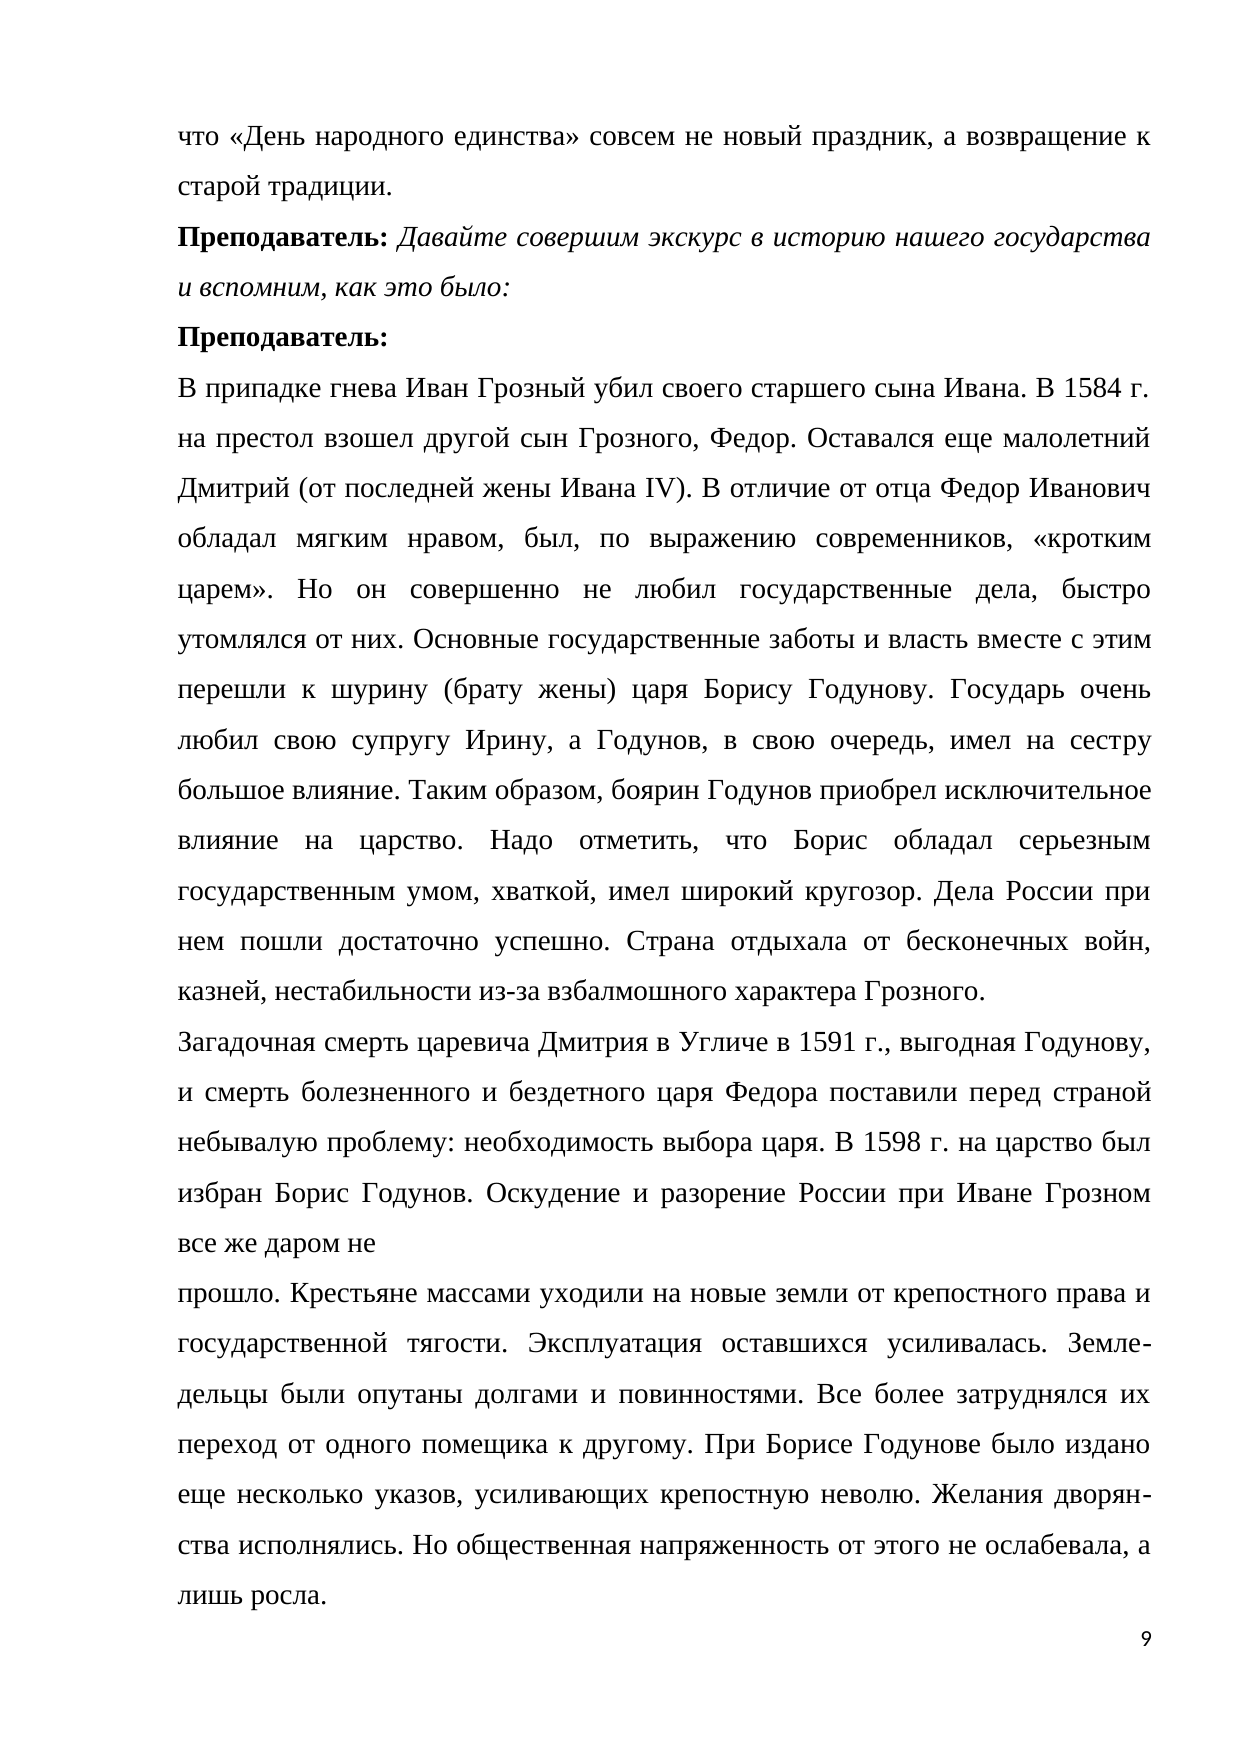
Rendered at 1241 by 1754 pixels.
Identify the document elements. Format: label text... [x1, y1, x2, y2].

text В припадке гнева Иван Грозный убил своего старшего сына Ивана. В 1584 г. на престол взошел другой сын Грозного, Федор. Оставался еще малолетний Дмитрий (от последней жены Ивана IV). В отличие от отца Федор Иванович обладал мягким нравом, был, по выражению современников, «кротким царем». Но он совершенно не любил государственные дела, быстро утомлялся от них. Основные государственные заботы и власть вместе с этим перешли к шурину (брату жены) царя Борису Годунову. Государь очень любил свою супругу Ирину, а Годунов, в свою очередь, имел на сестру большое влияние. Таким образом, боярин Годунов приобрел исключительное влияние на царство. Надо отметить, что Борис обладал серьезным государственным умом, хваткой, имел широкий кругозор. Дела России при нем пошли достаточно успешно. Страна отдыхала от бесконечных войн, казней, нестабильности из-за взбалмошного характера Грозного. [177, 370, 1152, 1007]
text Преподаватель: Давайте совершим экскурс в историю нашего государства и вспомним, как это было: [177, 219, 1152, 303]
text Преподаватель: [177, 319, 1152, 353]
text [177, 118, 1152, 202]
text прошло. Крестьяне массами уходили на новые земли от крепостного права и государственной тягости. Эксплуатация оставшихся усиливалась. Земледельцы были опутаны долгами и повинностями. Все более затруднялся их переход от одного помещика к другому. При Борисе Годунове было издано еще несколько указов, усиливающих крепостную неволю. Желания дворянства исполнялись. Но общественная напряженность от этого не ослабевала, а лишь росла. [177, 1275, 1152, 1611]
text Загадочная смерть царевича Дмитрия в Угличе в 1591 г., выгодная Годунову, и смерть болезненного и бездетного царя Федора поставили перед страной небывалую проблему: необходимость выбора царя. В 1598 г. на царство был избран Борис Годунов. Оскудение и разорение России при Иване Грозном все же даром не [177, 1024, 1152, 1258]
